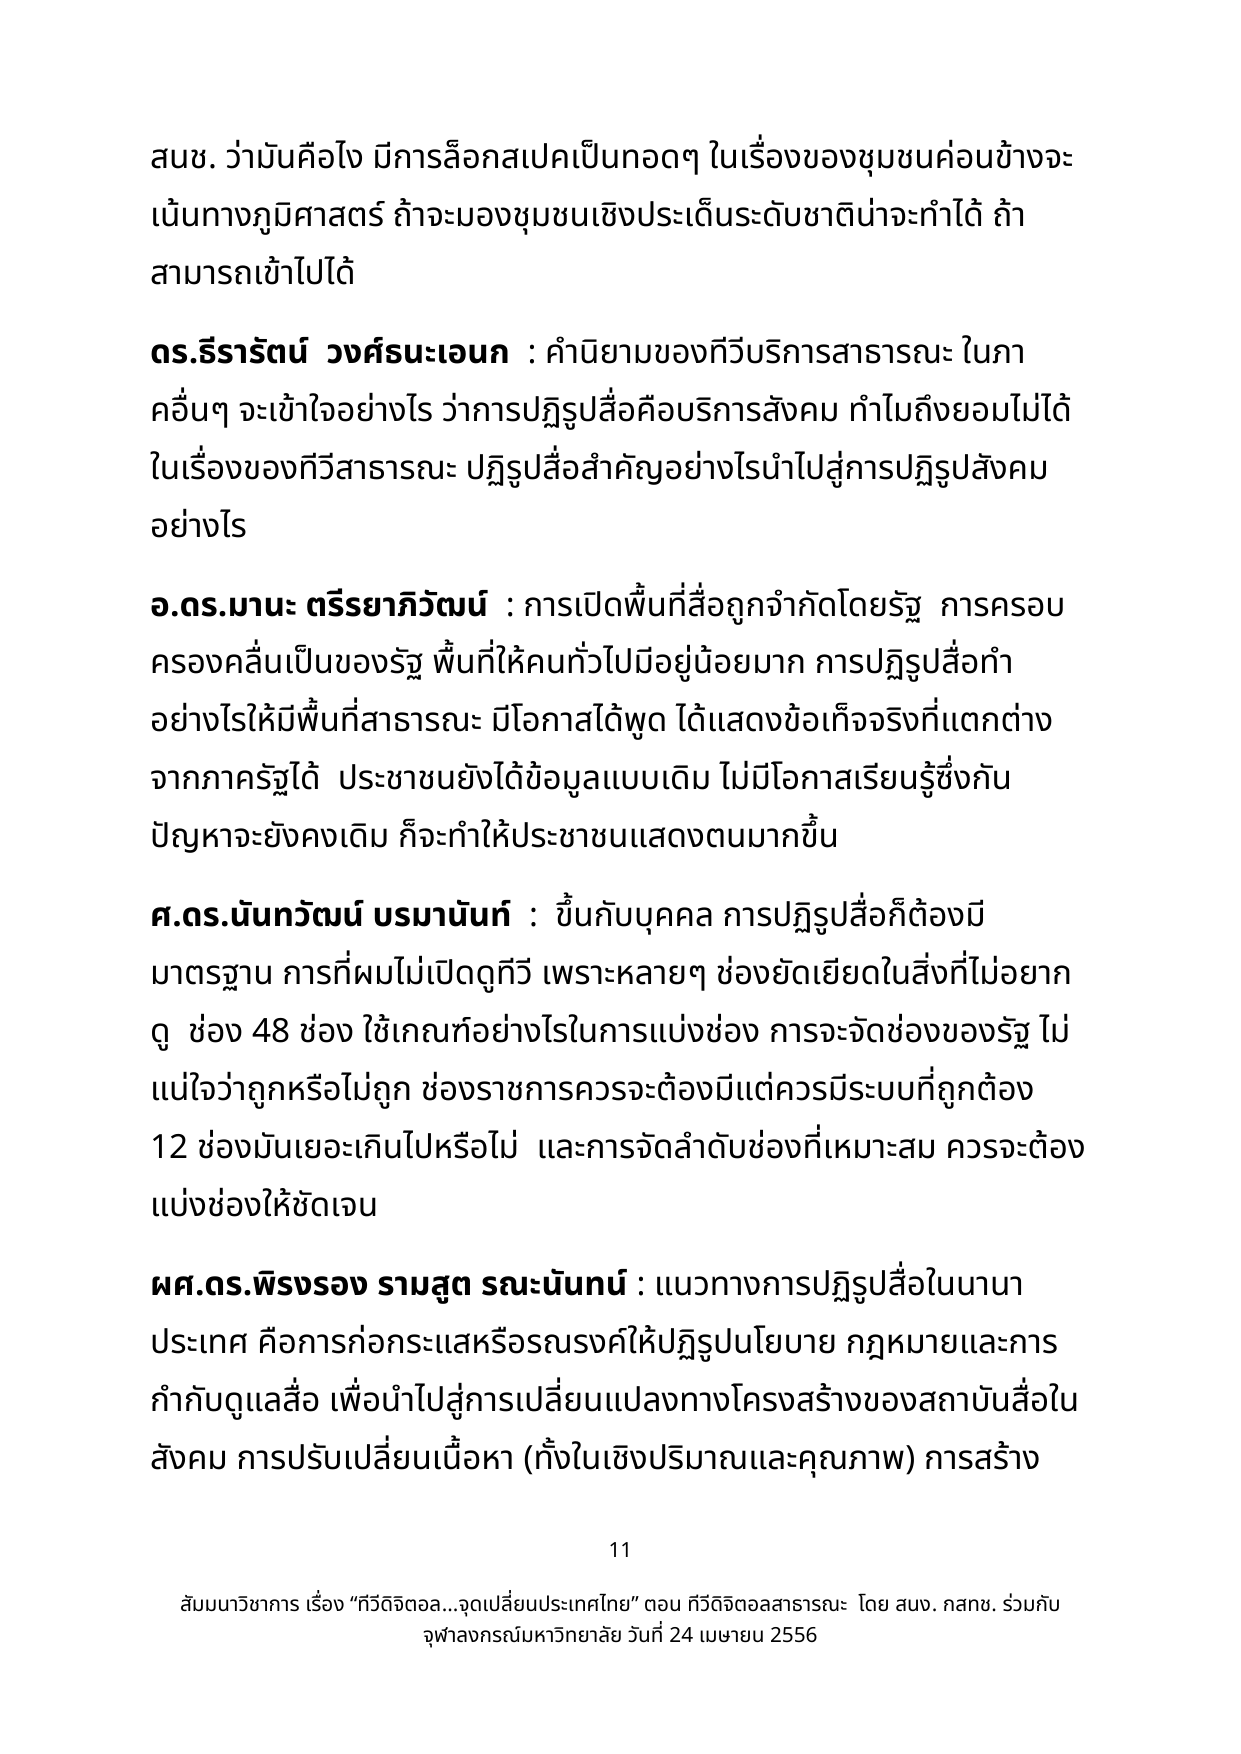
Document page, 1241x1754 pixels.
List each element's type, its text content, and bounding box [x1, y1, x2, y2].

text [150, 133, 1090, 299]
text อ.ดร.มานะ ตรีรยาภิวัฒน์ : การเปิดพื้นที่สื่อถูกจำกัดโดยรัฐ การครอบครองคลื่นเป็นของรัฐ พื้นที่ให้คนทั่วไปมีอยู่น้อยมาก การปฏิรูปสื่อทำอย่างไรให้มีพื้นที่สาธารณะ มีโอกาสได้พูด ได้แสดงข้อเท็จจริงที่แตกต่างจากภาครัฐได้ ประชาชนยังได้ข้อมูลแบบเดิม ไม่มีโอกาสเรียนรู้ซึ่งกัน ปัญหาจะยังคงเดิม ก็จะทำให้ประชาชนแสดงตนมากขึ้น [150, 580, 1090, 863]
text ดร.ธีรารัตน์ วงศ์ธนะเอนก : คำนิยามของทีวีบริการสาธารณะ ในภาคอื่นๆ จะเข้าใจอย่างไร ว่าการปฏิรูปสื่อคือบริการสังคม ทำไมถึงยอมไม่ได้ในเรื่องของทีวีสาธารณะ ปฏิรูปสื่อสำคัญอย่างไรนำไปสู่การปฏิรูปสังคมอย่างไร [150, 328, 1090, 552]
text ศ.ดร.นันทวัฒน์ บรมานันท์ : ขึ้นกับบุคคล การปฏิรูปสื่อก็ต้องมีมาตรฐาน การที่ผมไม่เปิดดูทีวี เพราะหลายๆ ช่องยัดเยียดในสิ่งที่ไม่อยากดู ช่อง 48 ช่อง ใช้เกณฑ์อย่างไรในการแบ่งช่อง การจะจัดช่องของรัฐ ไม่แน่ใจว่าถูกหรือไม่ถูก ช่องราชการควรจะต้องมีแต่ควรมีระบบที่ถูกต้อง 12 ช่องมันเยอะเกินไปหรือไม่ และการจัดลำดับช่องที่เหมาะสม ควรจะต้องแบ่งช่องให้ชัดเจน [150, 891, 1090, 1232]
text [150, 1260, 1090, 1484]
